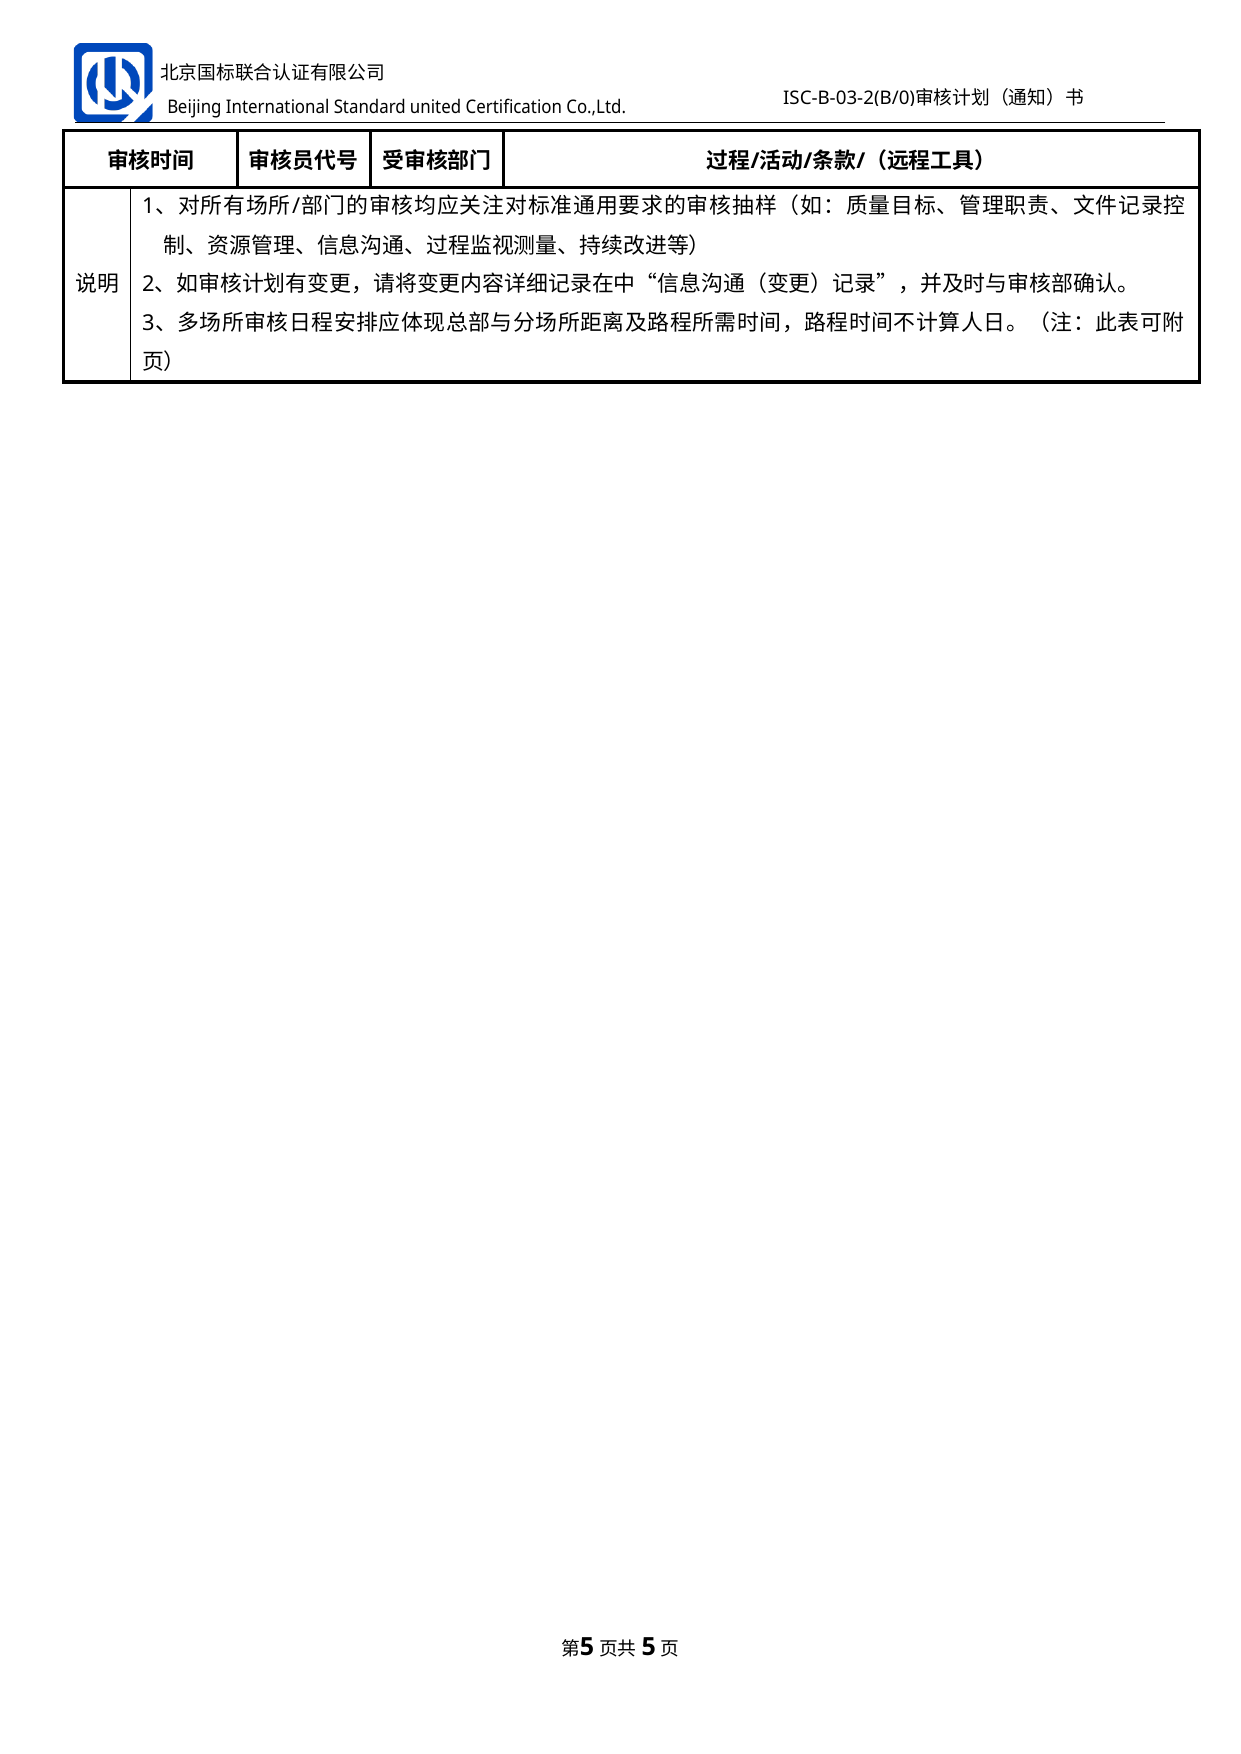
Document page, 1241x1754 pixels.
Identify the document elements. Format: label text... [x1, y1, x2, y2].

table_header 过程/活动/条款/（远程工具） [505, 132, 1198, 186]
table_cell 说明 [65, 189, 130, 380]
table_header 审核时间 [65, 132, 236, 186]
table_header 受审核部门 [372, 132, 502, 186]
table_cell 1、对所有场所/部门的审核均应关注对标准通用要求的审核抽样（如：质量目标、管理职责、文件记录控制、资源管理、信息沟通、过程监视测量、持续改进等） 2、如审核计划有变更，请将变更内容详细记录在中“信息沟通（变更）记录”，并及时与审核部确认。 3、多场所审核日程安排应体现总部与分场所距离及路程所需时间，路程时间不计算人日。（注：此表可附页） [131, 189, 1198, 380]
picture [73, 43, 153, 123]
table_header 审核员代号 [239, 132, 369, 186]
